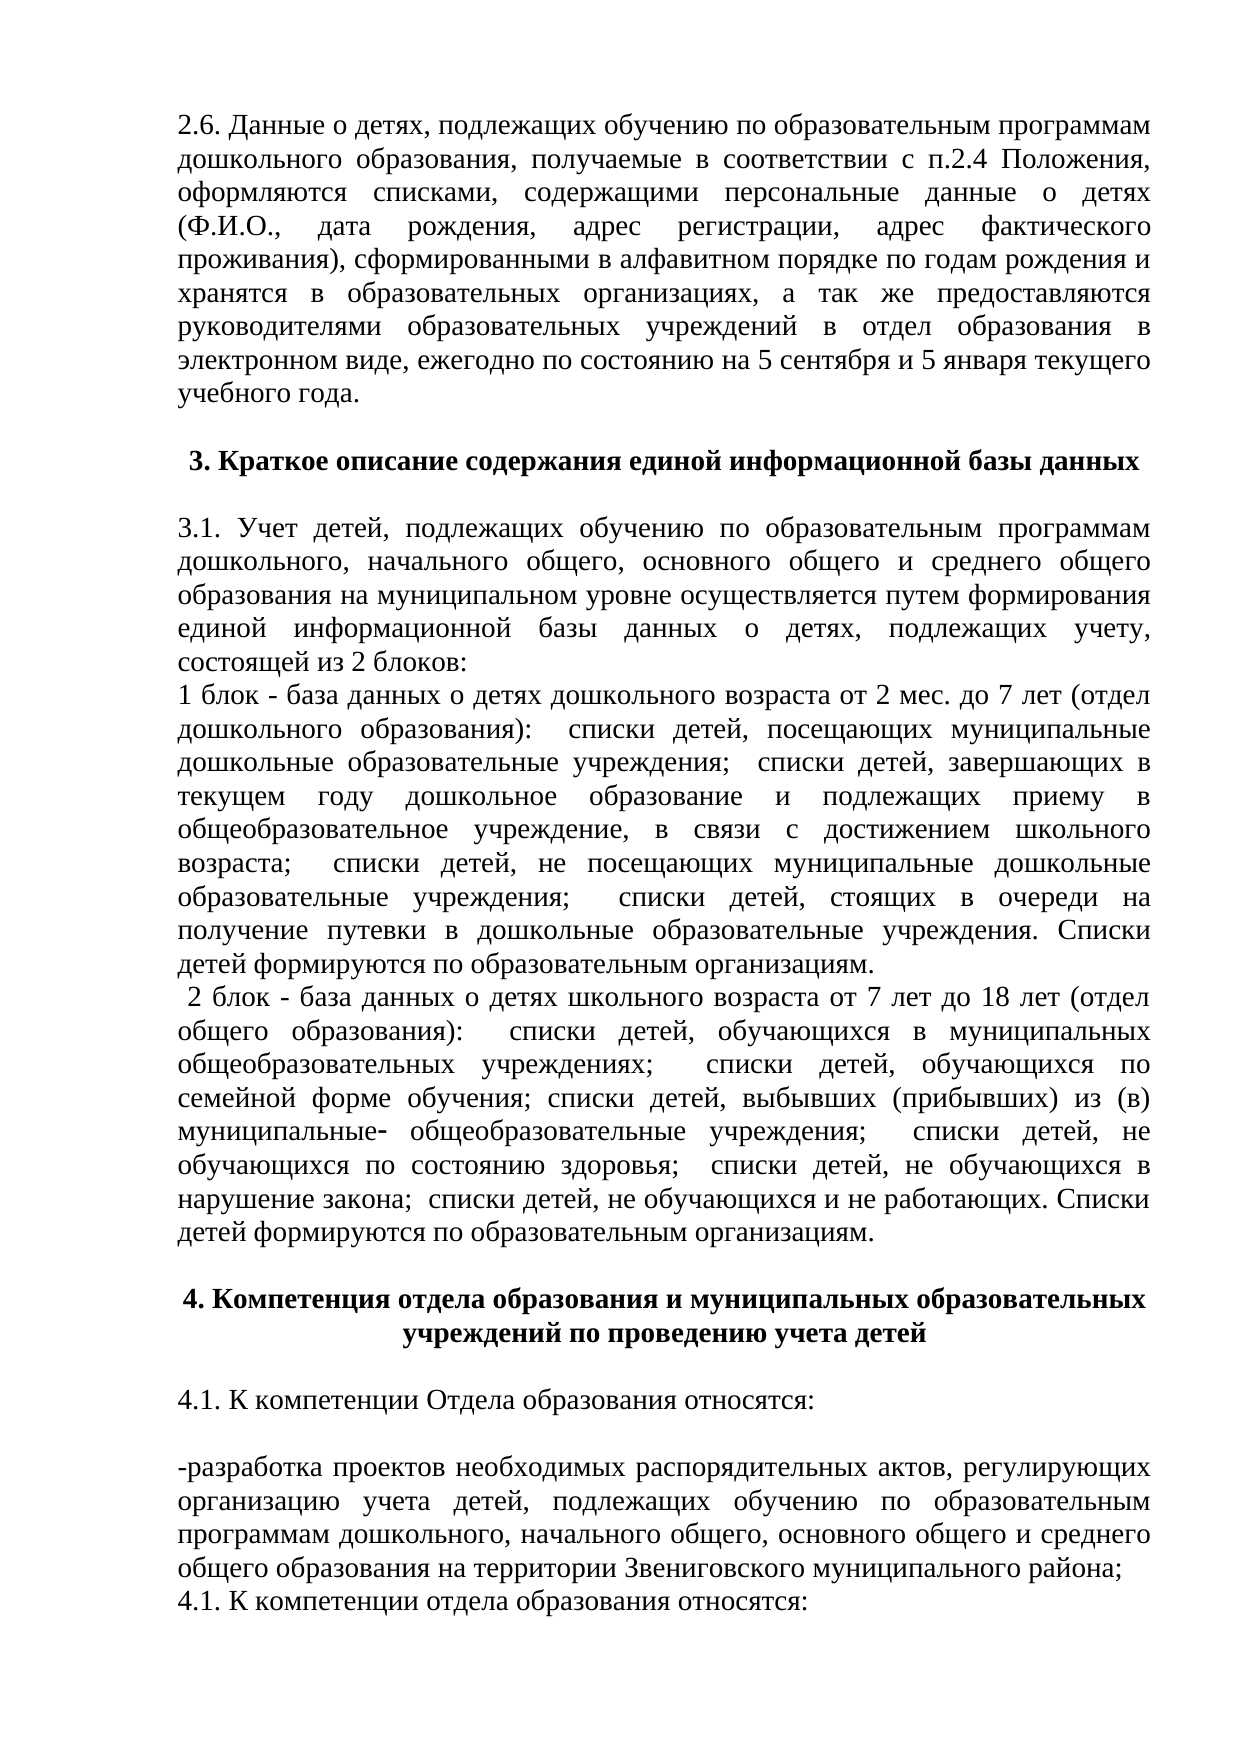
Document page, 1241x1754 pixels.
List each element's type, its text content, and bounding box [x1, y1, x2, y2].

text 1 блок - база данных о детях дошкольного возраста от 2 мес. до 7 лет (отдел дошкольного образования): списки детей, посещающих муниципальные дошкольные образовательные учреждения; списки детей, завершающих в текущем году дошкольное образование и подлежащих приему в общеобразовательное учреждение, в связи с достижением школьного возраста; списки детей, не посещающих муниципальные дошкольные образовательные учреждения; списки детей, стоящих в очереди на получение путевки в дошкольные образовательные учреждения. Списки детей формируются по образовательным организациям. [177, 677, 1152, 979]
text 3. Краткое описание содержания единой информационной базы данных [177, 443, 1152, 476]
text 4.1. К компетенции отдела образования относятся: [177, 1583, 1152, 1617]
text 3.1. Учет детей, подлежащих обучению по образовательным программам дошкольного, начального общего, основного общего и среднего общего образования на муниципальном уровне осуществляется путем формирования единой информационной базы данных о детях, подлежащих учету, состоящей из 2 блоков: [177, 510, 1152, 677]
text 4.1. К компетенции Отдела образования относятся: [177, 1382, 1152, 1416]
text 2.6. Данные о детях, подлежащих обучению по образовательным программам дошкольного образования, получаемые в соответствии с п.2.4 Положения, оформляются списками, содержащими персональные данные о детях (Ф.И.О., дата рождения, адрес регистрации, адрес фактического проживания), сформированными в алфавитном порядке по годам рождения и хранятся в образовательных организациях, а так же предоставляются руководителями образовательных учреждений в отдел образования в электронном виде, ежегодно по состоянию на 5 сентября и 5 января текущего учебного года. [177, 107, 1152, 409]
text 4. Компетенция отдела образования и муниципальных образовательных учреждений по проведению учета детей [177, 1281, 1152, 1348]
text -разработка проектов необходимых распорядительных актов, регулирующих организацию учета детей, подлежащих обучению по образовательным программам дошкольного, начального общего, основного общего и среднего общего образования на территории Звениговского муниципального района; [177, 1449, 1152, 1583]
text 2 блок - база данных о детях школьного возраста от 7 лет до 18 лет (отдел общего образования): списки детей, обучающихся в муниципальных общеобразовательных учреждениях; списки детей, обучающихся по семейной форме обучения; списки детей, выбывших (прибывших) из (в) муниципальные общеобразовательные учреждения; списки детей, не обучающихся по состоянию здоровья; списки детей, не обучающихся в нарушение закона; списки детей, не обучающихся и не работающих. Списки детей формируются по образовательным организациям. [177, 979, 1152, 1248]
